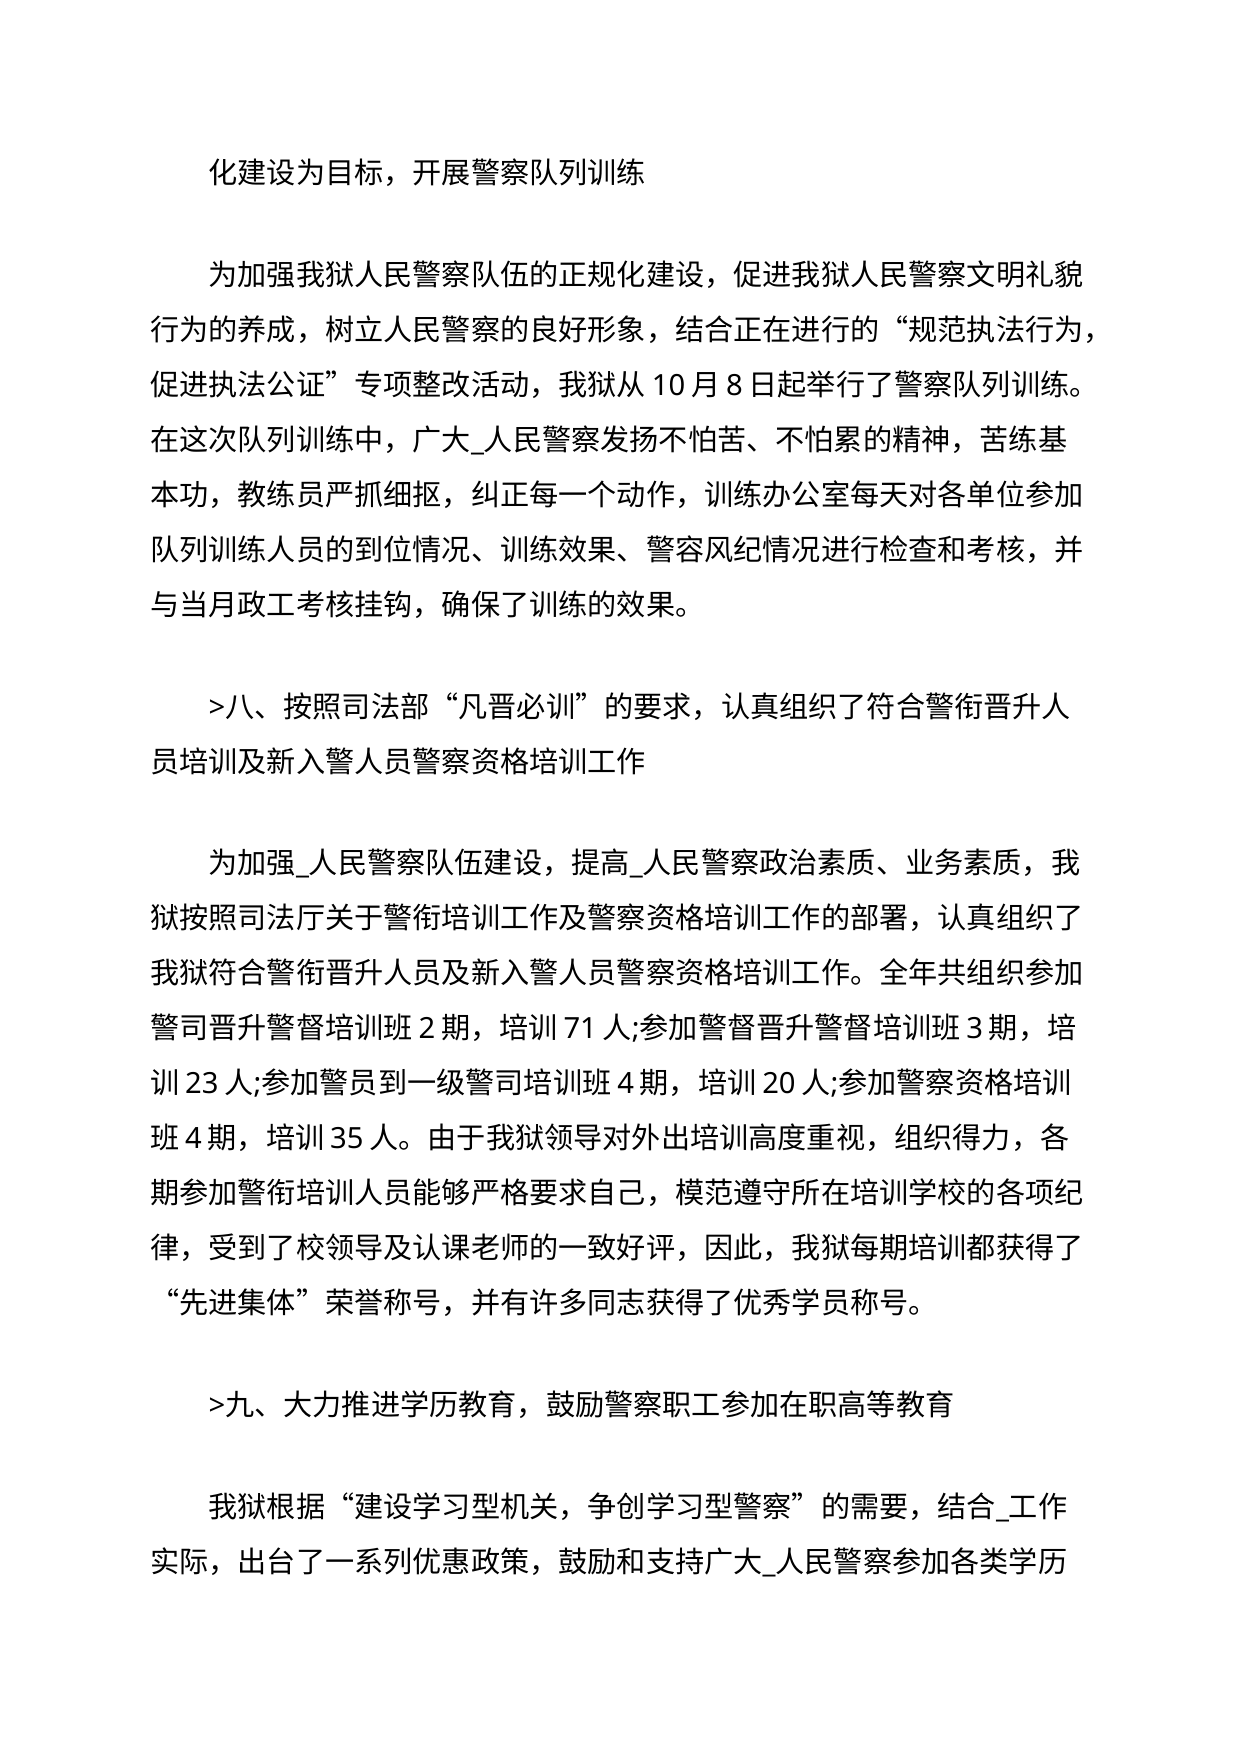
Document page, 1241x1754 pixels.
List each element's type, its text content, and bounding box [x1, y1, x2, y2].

text 为加强我狱人民警察队伍的正规化建设，促进我狱人民警察文明礼貌行为的养成，树立人民警察的良好形象，结合正在进行的“规范执法行为，促进执法公证”专项整改活动，我狱从10月8日起举行了警察队列训练。在这次队列训练中，广大_人民警察发扬不怕苦、不怕累的精神，苦练基本功，教练员严抓细抠，纠正每一个动作，训练办公室每天对各单位参加队列训练人员的到位情况、训练效果、警容风纪情况进行检查和考核，并与当月政工考核挂钩，确保了训练的效果。 [150, 252, 1090, 624]
text 为加强_人民警察队伍建设，提高_人民警察政治素质、业务素质，我狱按照司法厅关于警衔培训工作及警察资格培训工作的部署，认真组织了我狱符合警衔晋升人员及新入警人员警察资格培训工作。全年共组织参加警司晋升警督培训班2期，培训71人;参加警督晋升警督培训班3期，培训23人;参加警员到一级警司培训班4期，培训20人;参加警察资格培训班4期，培训35人。由于我狱领导对外出培训高度重视，组织得力，各期参加警衔培训人员能够严格要求自己，模范遵守所在培训学校的各项纪律，受到了校领导及认课老师的一致好评，因此，我狱每期培训都获得了“先进集体”荣誉称号，并有许多同志获得了优秀学员称号。 [150, 840, 1090, 1322]
text >九、大力推进学历教育，鼓励警察职工参加在职高等教育 [150, 1381, 1090, 1424]
text 化建设为目标，开展警察队列训练 [150, 150, 1090, 192]
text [150, 1483, 1090, 1581]
text >八、按照司法部“凡晋必训”的要求，认真组织了符合警衔晋升人员培训及新入警人员警察资格培训工作 [150, 683, 1090, 780]
